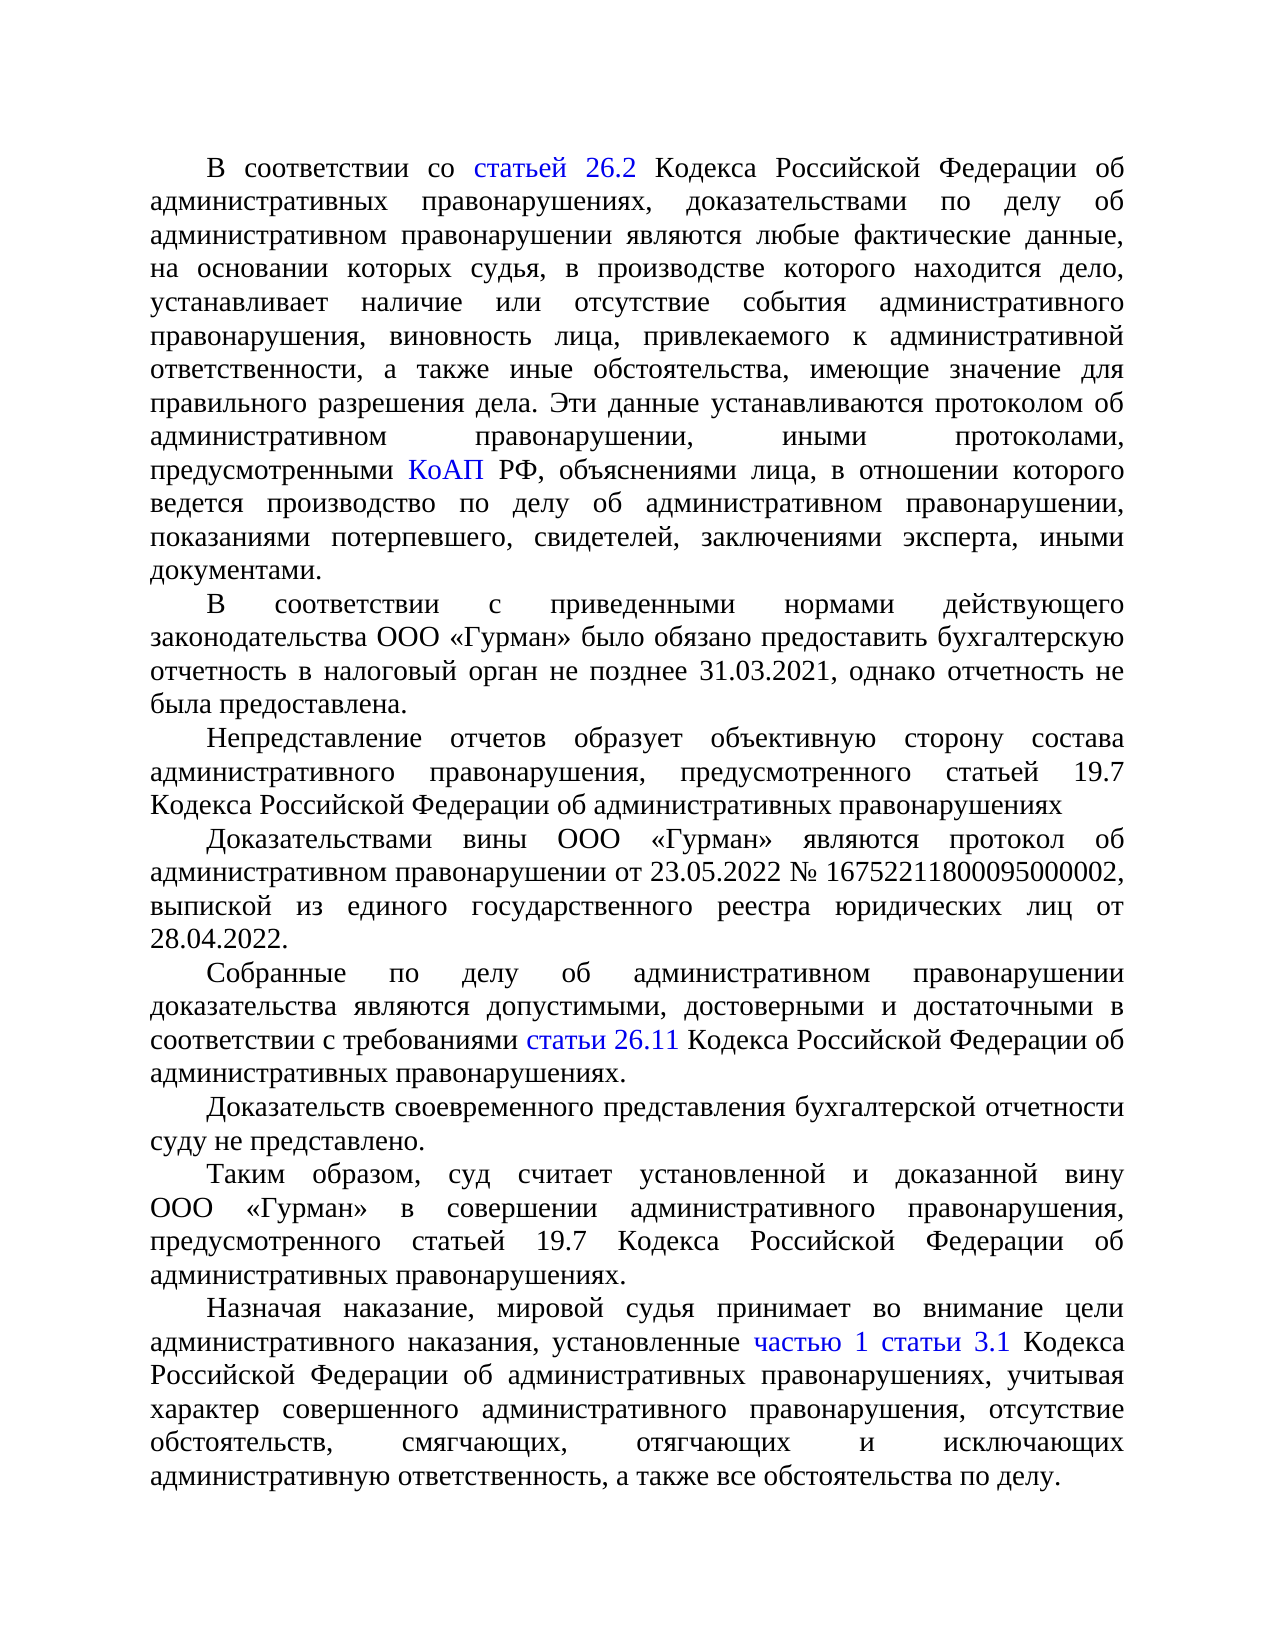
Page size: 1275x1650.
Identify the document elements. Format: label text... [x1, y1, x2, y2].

text Доказательств своевременного представления бухгалтерской отчетности суду не представлено. [150, 1089, 1125, 1156]
text В соответствии со статьей 26.2 Кодекса Российской Федерации об административных правонарушениях, доказательствами по делу об административном правонарушении являются любые фактические данные, на основании которых судья, в производстве которого находится дело, устанавливает наличие или отсутствие события административного правонарушения, виновность лица, привлекаемого к административной ответственности, а также иные обстоятельства, имеющие значение для правильного разрешения дела. Эти данные устанавливаются протоколом об административном правонарушении, иными протоколами, предусмотренными КоАП РФ, объяснениями лица, в отношении которого ведется производство по делу об административном правонарушении, показаниями потерпевшего, свидетелей, заключениями эксперта, иными документами. [150, 150, 1125, 586]
text Таким образом, суд считает установленной и доказанной вину ООО «Гурман» в совершении административного правонарушения, предусмотренного статьей 19.7 Кодекса Российской Федерации об административных правонарушениях. [150, 1156, 1125, 1290]
text Назначая наказание, мировой судья принимает во внимание цели административного наказания, установленные частью 1 статьи 3.1 Кодекса Российской Федерации об административных правонарушениях, учитывая характер совершенного административного правонарушения, отсутствие обстоятельств, смягчающих, отягчающих и исключающих административную ответственность, а также все обстоятельства по делу. [150, 1290, 1125, 1492]
text Непредставление отчетов образует объективную сторону состава административного правонарушения, предусмотренного статьей 19.7 Кодекса Российской Федерации об административных правонарушениях [150, 720, 1125, 821]
text Доказательствами вины ООО «Гурман» являются протокол об административном правонарушении от 23.05.2022 № 16752211800095000002, выпиской из единого государственного реестра юридических лиц от 28.04.2022. [150, 821, 1125, 955]
text Собранные по делу об административном правонарушении доказательства являются допустимыми, достоверными и достаточными в соответствии с требованиями статьи 26.11 Кодекса Российской Федерации об административных правонарушениях. [150, 955, 1125, 1089]
text В соответствии с приведенными нормами действующего законодательства ООО «Гурман» было обязано предоставить бухгалтерскую отчетность в налоговый орган не позднее 31.03.2021, однако отчетность не была предоставлена. [150, 586, 1125, 720]
